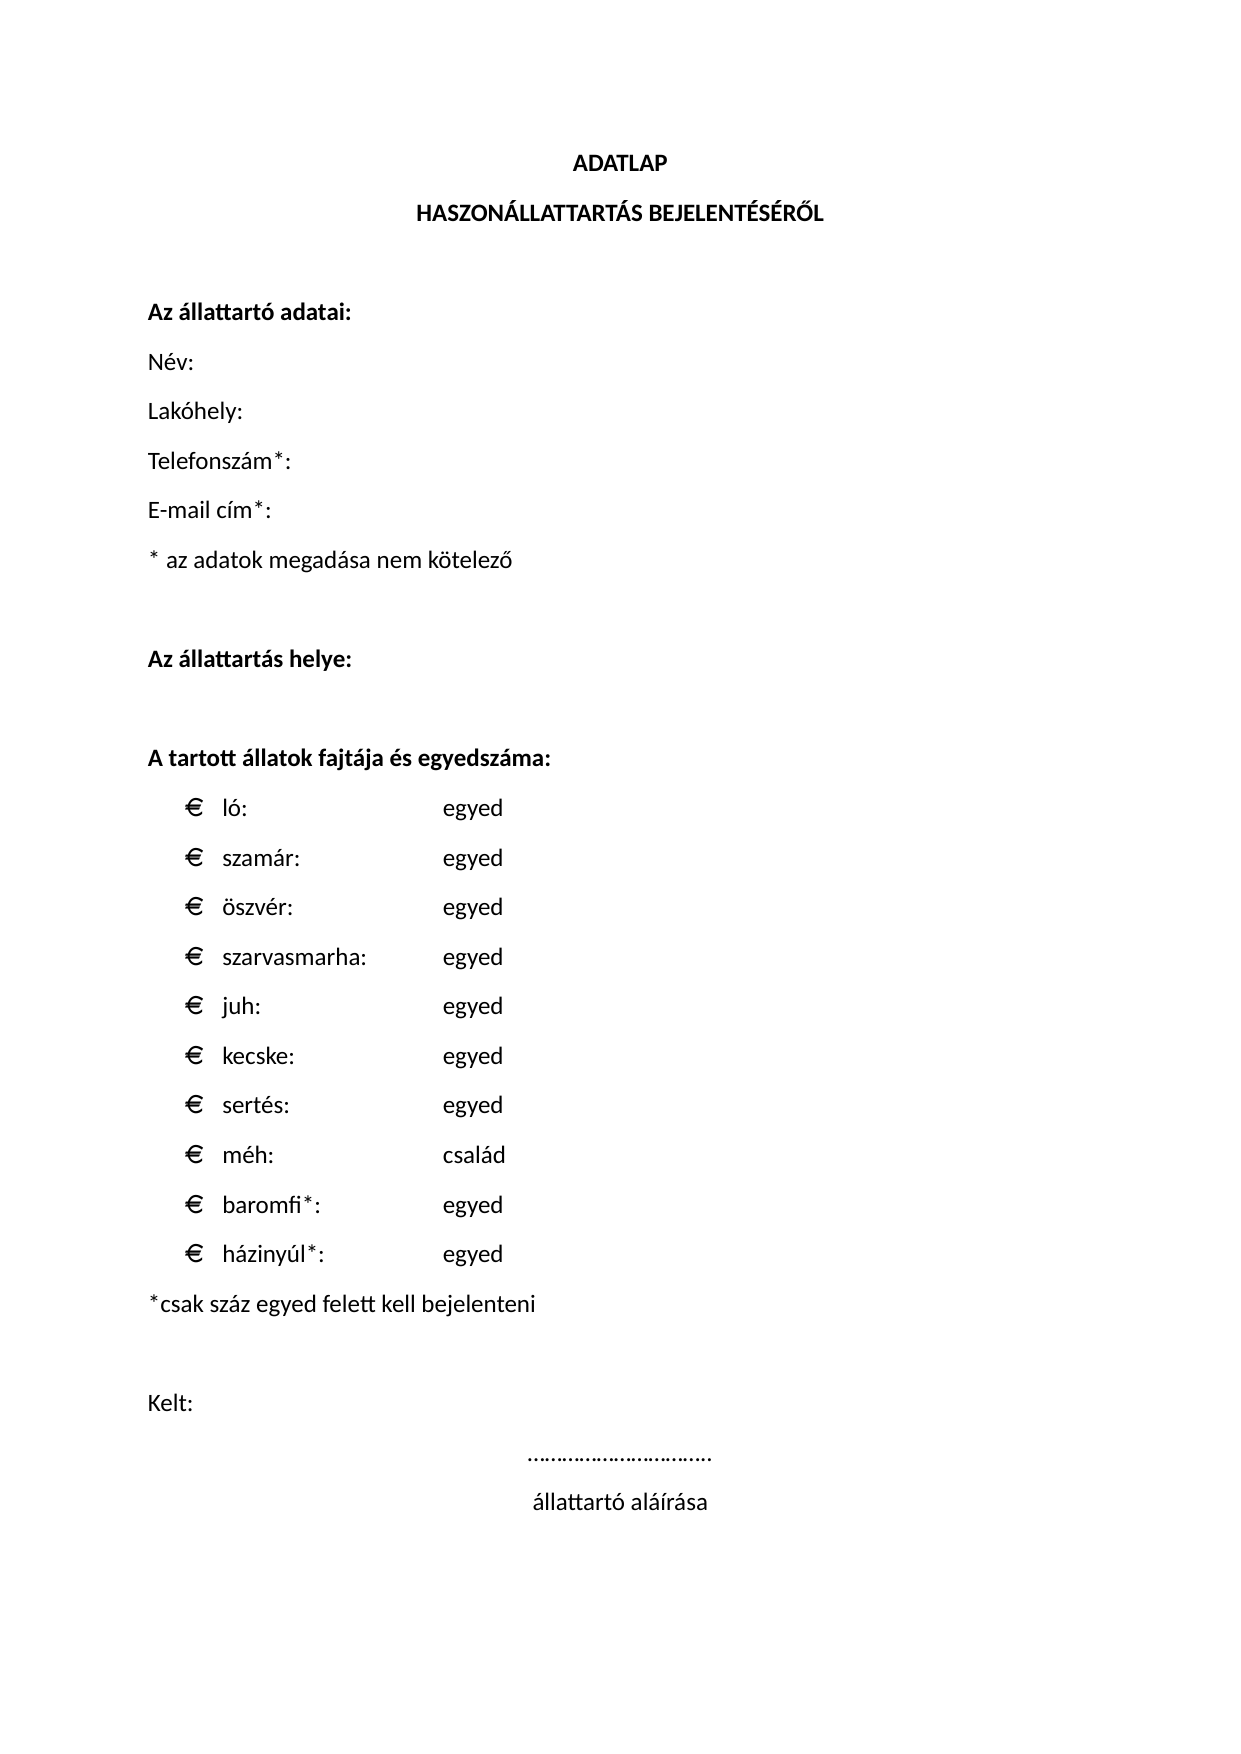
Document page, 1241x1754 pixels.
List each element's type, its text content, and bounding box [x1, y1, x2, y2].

text Az állattartó adatai: [148, 296, 1093, 327]
text Az állattartás helye: [148, 643, 1093, 674]
text Telefonszám*: [148, 445, 1093, 476]
list házinyúl*: egyed [185, 1238, 1093, 1269]
text Lakóhely: [148, 396, 1093, 426]
text állattartó aláírása [148, 1486, 1093, 1517]
list baromfi*: egyed [185, 1189, 1093, 1219]
text Név: [148, 346, 1093, 376]
list kecske: egyed [185, 1040, 1093, 1071]
list ló: egyed [185, 792, 1093, 823]
text * az adatok megadása nem kötelező [148, 544, 1093, 575]
list öszvér: egyed [185, 891, 1093, 922]
text ADATLAP [148, 148, 1093, 178]
list méh: család [185, 1139, 1093, 1170]
text A tartott állatok fajtája és egyedszáma: [148, 743, 1093, 773]
list szamár: egyed [185, 842, 1093, 872]
list juh: egyed [185, 991, 1093, 1021]
text E-mail cím*: [148, 495, 1093, 525]
list sertés: egyed [185, 1090, 1093, 1120]
text ………………………….. [148, 1437, 1093, 1467]
text HASZONÁLLATTARTÁS BEJELENTÉSÉRŐL [148, 197, 1093, 228]
text *csak száz egyed felett kell bejelenteni [148, 1288, 1093, 1318]
list szarvasmarha: egyed [185, 941, 1093, 971]
text Kelt: [148, 1387, 1093, 1418]
